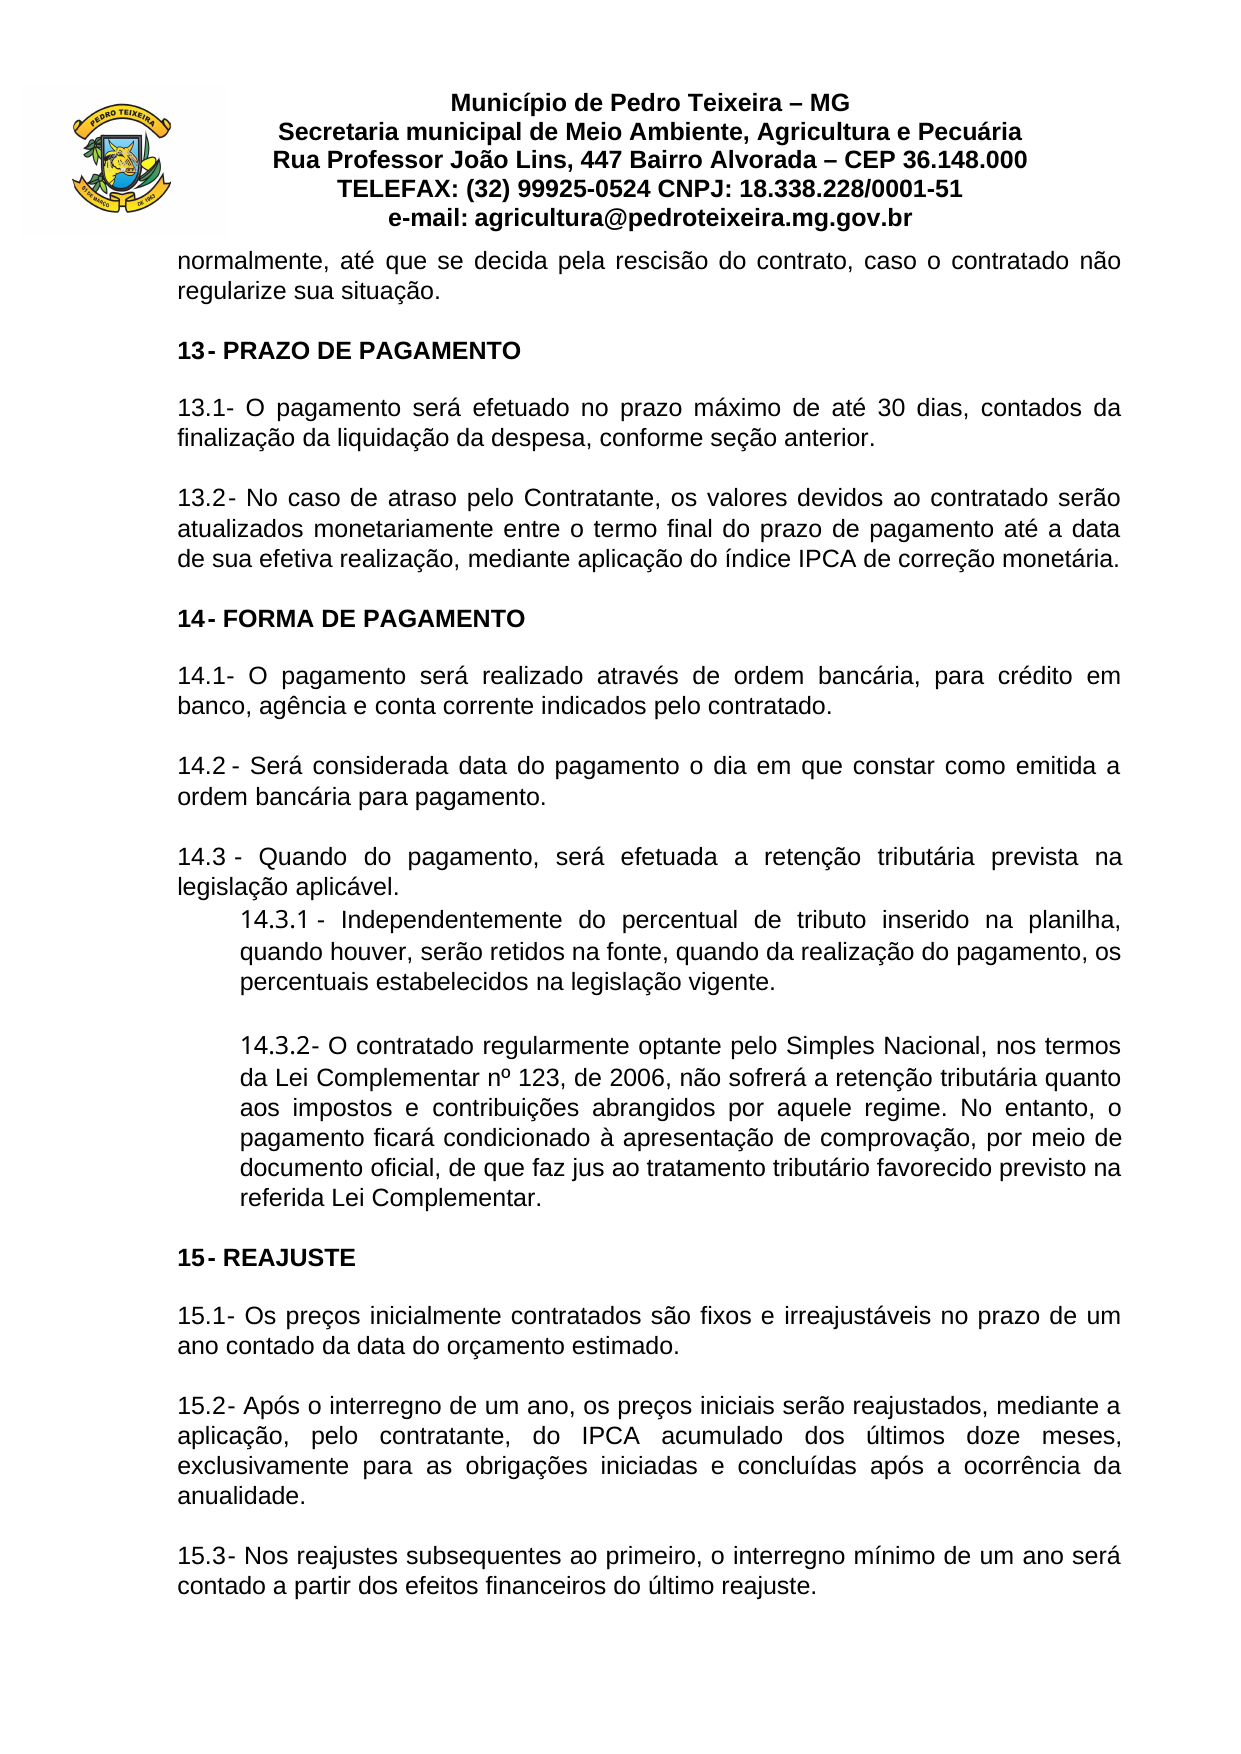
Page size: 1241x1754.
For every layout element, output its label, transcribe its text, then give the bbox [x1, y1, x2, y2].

list - O pagamento será efetuado no prazo máximo de até 30 dias, contados da finalização da liquidação da despesa, conforme seção anterior. [177, 393, 1122, 452]
list - O contratado regularmente optante pelo Simples Nacional, nos termos da Lei Complementar nº 123, de 2006, não sofrerá a retenção tributária quanto aos impostos e contribuições abrangidos por aquele regime. No entanto, o pagamento ficará condicionado à apresentação de comprovação, por meio de documento oficial, de que faz jus ao tratamento tributário favorecido previsto na referida Lei Complementar. [239, 1027, 1122, 1212]
list - Os preços inicialmente contratados são fixos e irreajustáveis no prazo de um ano contado da data do orçamento estimado. [177, 1301, 1122, 1360]
list - Quando do pagamento, será efetuada a retenção tributária prevista na legislação aplicável. [177, 841, 1122, 900]
list - Será considerada data do pagamento o dia em que constar como emitida a ordem bancária para pagamento. [177, 751, 1122, 810]
subtitle - PRAZO DE PAGAMENTO [177, 336, 1134, 364]
list - Nos reajustes subsequentes ao primeiro, o interregno mínimo de um ano será contado a partir dos efeitos financeiros do último reajuste. [177, 1541, 1122, 1600]
subtitle - REAJUSTE [177, 1243, 1134, 1272]
picture [19, 85, 227, 237]
list - No caso de atraso pelo Contratante, os valores devidos ao contratado serão atualizados monetariamente entre o termo final do prazo de pagamento até a data de sua efetiva realização, mediante aplicação do índice IPCA de correção monetária. [177, 483, 1122, 572]
list - O pagamento será realizado através de ordem bancária, para crédito em banco, agência e conta corrente indicados pelo contratado. [177, 661, 1122, 720]
list - Após o interregno de um ano, os preços iniciais serão reajustados, mediante a aplicação, pelo contratante, do IPCA acumulado dos últimos doze meses, exclusivamente para as obrigações iniciadas e concluídas após a ocorrência da anualidade. [177, 1391, 1122, 1510]
list - Independentemente do percentual de tributo inserido na planilha, quando houver, serão retidos na fonte, quando da realização do pagamento, os percentuais estabelecidos na legislação vigente. [239, 902, 1122, 996]
subtitle - FORMA DE PAGAMENTO [177, 603, 1134, 632]
